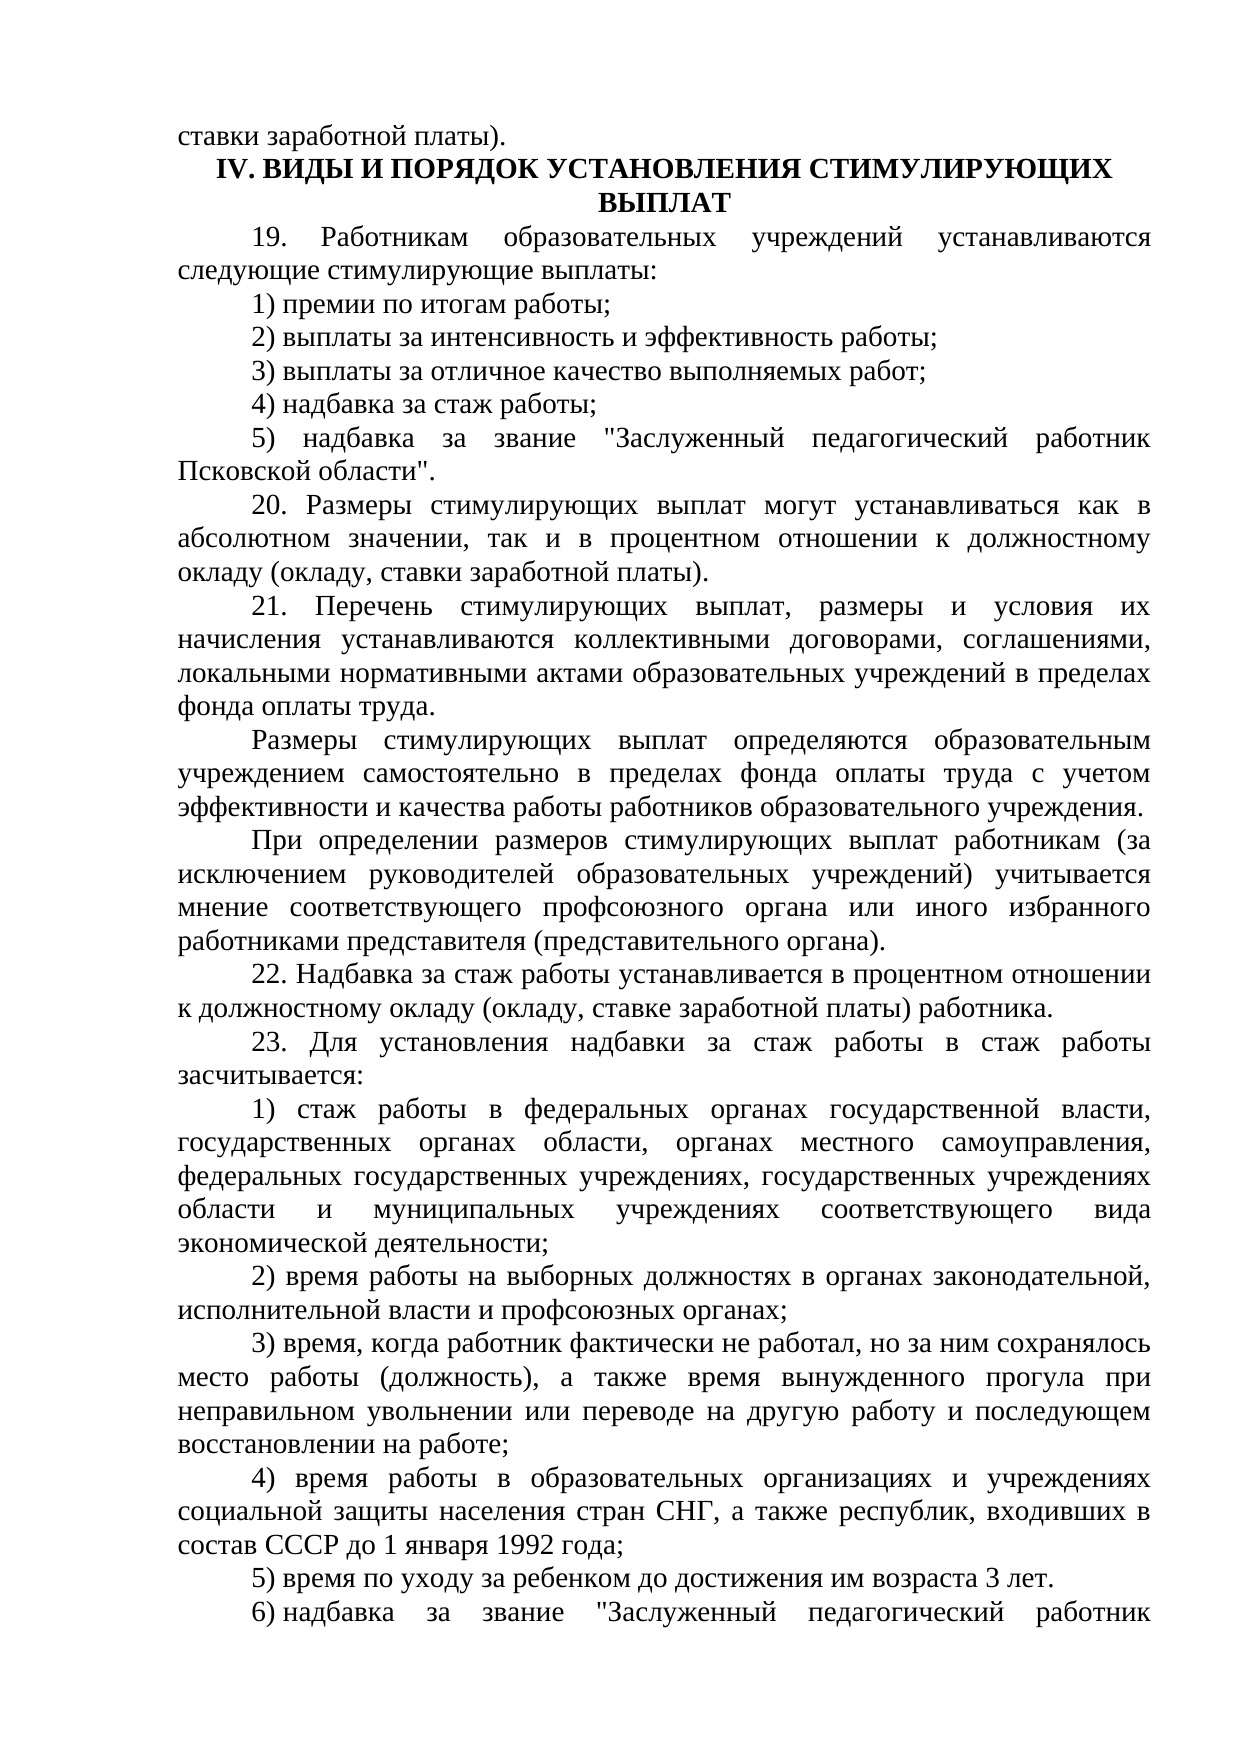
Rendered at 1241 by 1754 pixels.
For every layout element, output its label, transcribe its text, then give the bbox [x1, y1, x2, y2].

text 23. Для установления надбавки за стаж работы в стаж работы засчитывается: [177, 1024, 1152, 1091]
text 1) стаж работы в федеральных органах государственной власти, государственных органах области, органах местного самоуправления, федеральных государственных учреждениях, государственных учреждениях области и муниципальных учреждениях соответствующего вида экономической деятельности; [177, 1091, 1152, 1258]
text 21. Перечень стимулирующих выплат, размеры и условия их начисления устанавливаются коллективными договорами, соглашениями, локальными нормативными актами образовательных учреждений в пределах фонда оплаты труда. [177, 588, 1152, 722]
text 5) надбавка за звание "Заслуженный педагогический работник Псковской области". [177, 420, 1152, 487]
text При определении размеров стимулирующих выплат работникам (за исключением руководителей образовательных учреждений) учитывается мнение соответствующего профсоюзного органа или иного избранного работниками представителя (представительного органа). [177, 822, 1152, 957]
text 4) надбавка за стаж работы; [177, 386, 1152, 420]
text 22. Надбавка за стаж работы устанавливается в процентном отношении к должностному окладу (окладу, ставке заработной платы) работника. [177, 957, 1152, 1024]
text Размеры стимулирующих выплат определяются образовательным учреждением самостоятельно в пределах фонда оплаты труда с учетом эффективности и качества работы работников образовательного учреждения. [177, 722, 1152, 822]
text 2) время работы на выборных должностях в органах законодательной, исполнительной власти и профсоюзных органах; [177, 1258, 1152, 1326]
text 1) премии по итогам работы; [177, 286, 1152, 319]
text 4) время работы в образовательных организациях и учреждениях социальной защиты населения стран СНГ, а также республик, входивших в состав СССР до 1 января 1992 года; [177, 1460, 1152, 1560]
text 3) выплаты за отличное качество выполняемых работ; [177, 353, 1152, 386]
text 2) выплаты за интенсивность и эффективность работы; [177, 319, 1152, 353]
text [177, 1594, 1152, 1627]
text 3) время, когда работник фактически не работал, но за ним сохранялось место работы (должность), а также время вынужденного прогула при неправильном увольнении или переводе на другую работу и последующем восстановлении на работе; [177, 1326, 1152, 1460]
text 5) время по уходу за ребенком до достижения им возраста 3 лет. [177, 1560, 1152, 1594]
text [177, 118, 1152, 152]
text 19. Работникам образовательных учреждений устанавливаются следующие стимулирующие выплаты: [177, 219, 1152, 286]
title IV. ВИДЫ И ПОРЯДОК УСТАНОВЛЕНИЯ СТИМУЛИРУЮЩИХ ВЫПЛАТ [177, 152, 1152, 219]
text 20. Размеры стимулирующих выплат могут устанавливаться как в абсолютном значении, так и в процентном отношении к должностному окладу (окладу, ставки заработной платы). [177, 487, 1152, 588]
